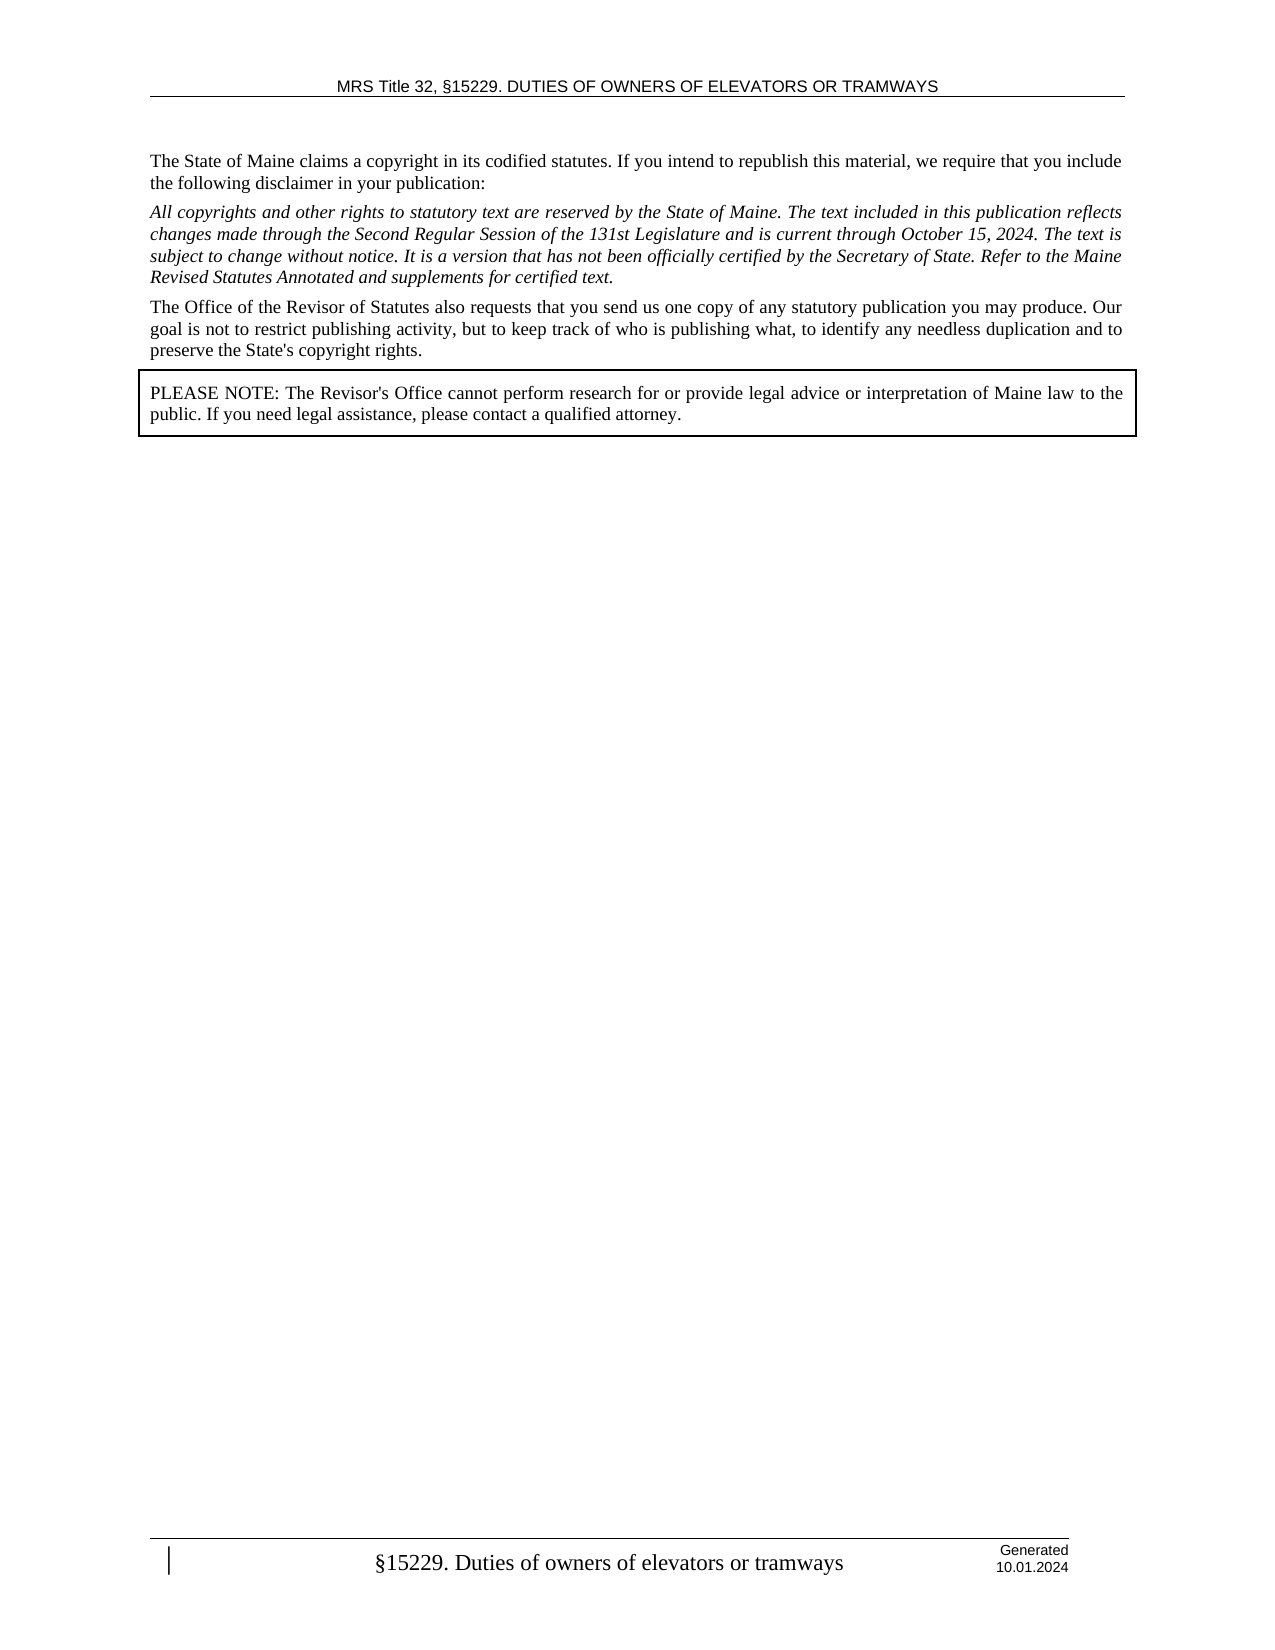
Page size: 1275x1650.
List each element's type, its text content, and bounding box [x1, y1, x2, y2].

text The State of Maine claims a copyright in its codified statutes. If you intend to republish this material, we require that you include the following disclaimer in your publication: [150, 150, 1125, 193]
text The Office of the Revisor of Statutes also requests that you send us one copy of any statutory publication you may produce. Our goal is not to restrict publishing activity, but to keep track of who is publishing what, to identify any needless duplication and to preserve the State's copyright rights. [150, 296, 1125, 361]
text All copyrights and other rights to statutory text are reserved by the State of Maine. The text included in this publication reflects changes made through the Second Regular Session of the 131st Legislature and is current through October 15, 2024 . The text is subject to change without notice. It is a version that has not been officially certified by the Secretary of State. Refer to the Maine Revised Statutes Annotated and supplements for certified text. [150, 201, 1125, 288]
text PLEASE NOTE: The Revisor's Office cannot perform research for or provide legal advice or interpretation of Maine law to the public. If you need legal assistance, please contact a qualified attorney. [140, 371, 1135, 435]
